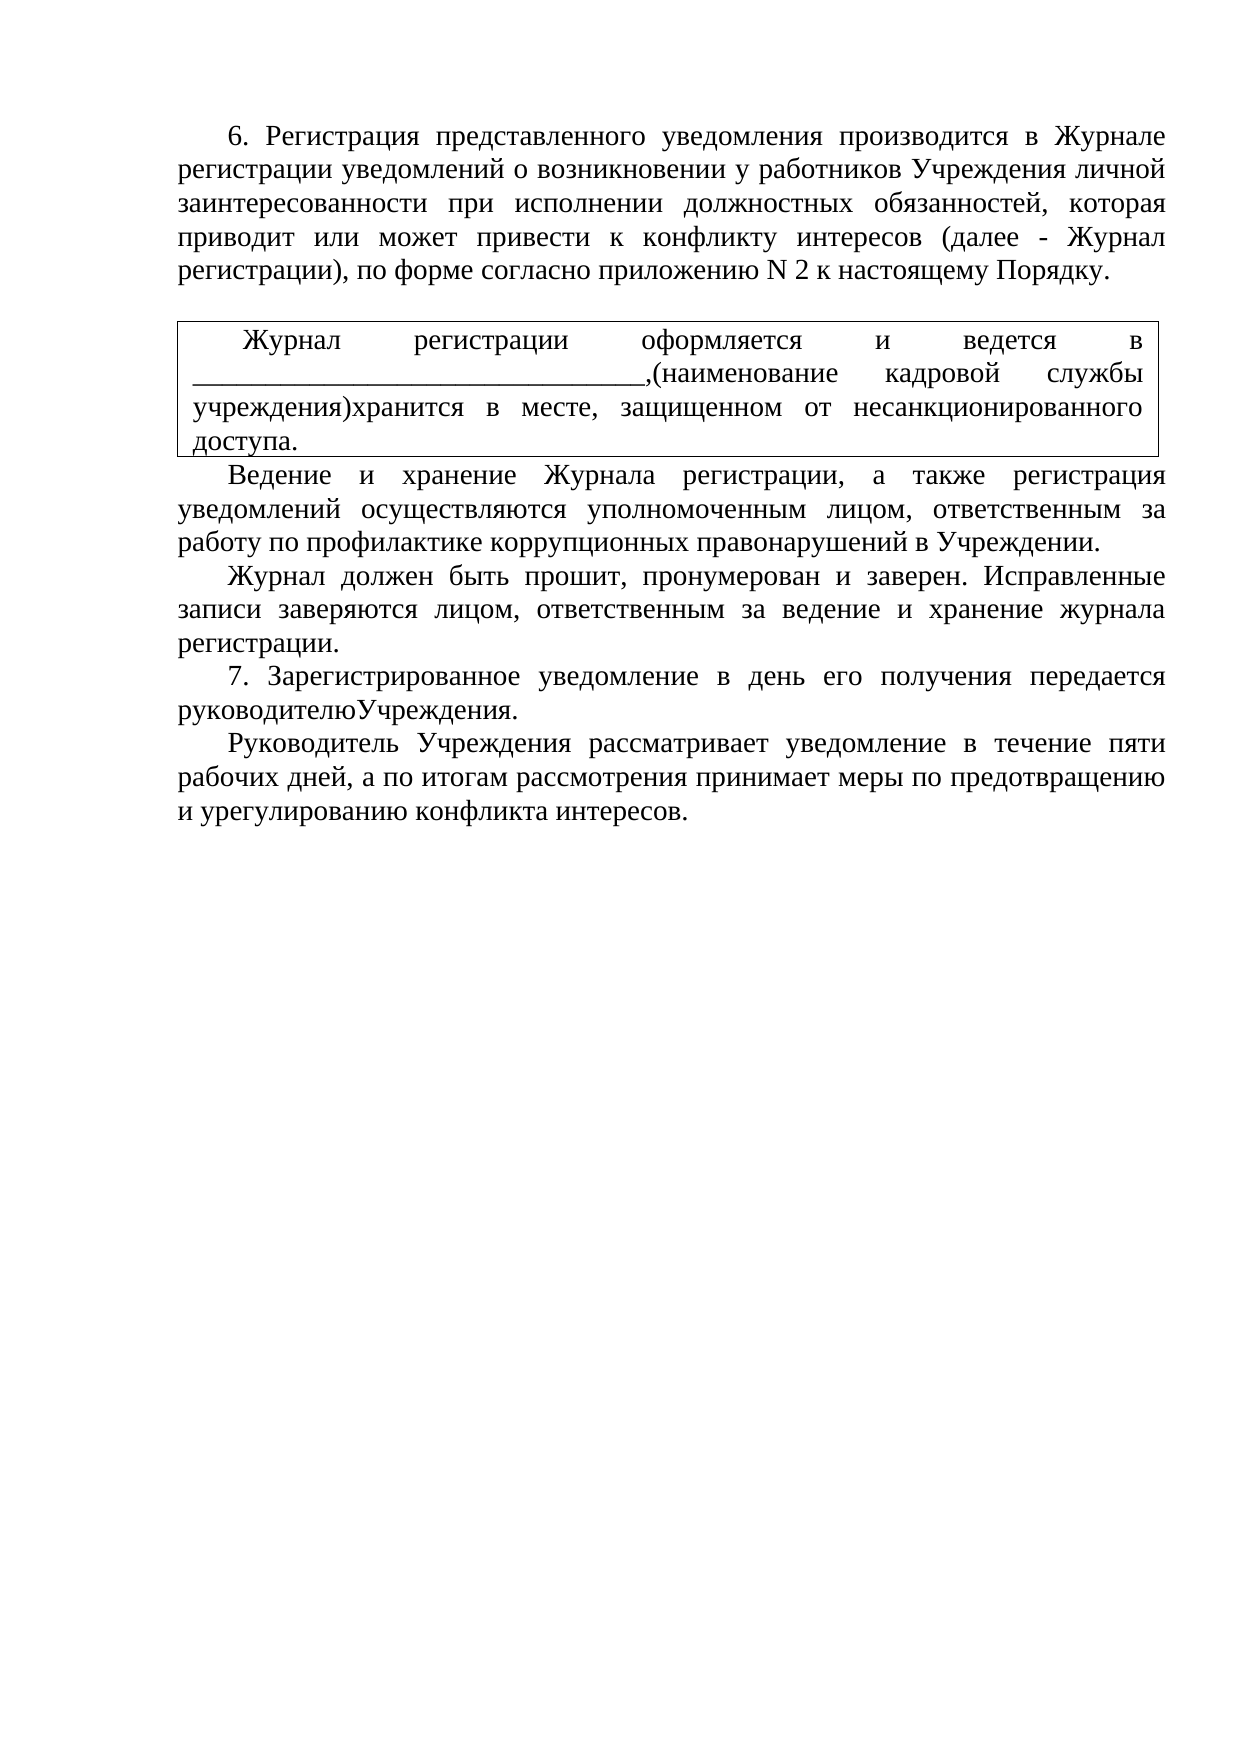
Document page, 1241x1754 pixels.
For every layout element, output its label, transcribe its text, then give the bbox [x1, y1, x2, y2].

text Руководитель Учреждения рассматривает уведомление в течение пяти рабочих дней, а по итогам рассмотрения принимает меры по предотвращению и урегулированию конфликта интересов. [177, 726, 1167, 826]
table_cell Журнал регистрации оформляется и ведется в _______________________________,(наименование кадровой службы учреждения)хранится в месте, защищенном от несанкционированного доступа. [178, 322, 1158, 456]
text Ведение и хранение Журнала регистрации, а также регистрация уведомлений осуществляются уполномоченным лицом, ответственным за работу по профилактике коррупционных правонарушений в Учреждении. [177, 457, 1167, 558]
text 7. Зарегистрированное уведомление в день его получения передается руководителюУчреждения. [177, 658, 1167, 726]
text Журнал должен быть прошит, пронумерован и заверен. Исправленные записи заверяются лицом, ответственным за ведение и хранение журнала регистрации. [177, 558, 1167, 658]
text 6. Регистрация представленного уведомления производится в Журнале регистрации уведомлений о возникновении у работников Учреждения личной заинтересованности при исполнении должностных обязанностей, которая приводит или может привести к конфликту интересов (далее - Журнал регистрации), по форме согласно приложению N 2 к настоящему Порядку. [177, 118, 1167, 286]
